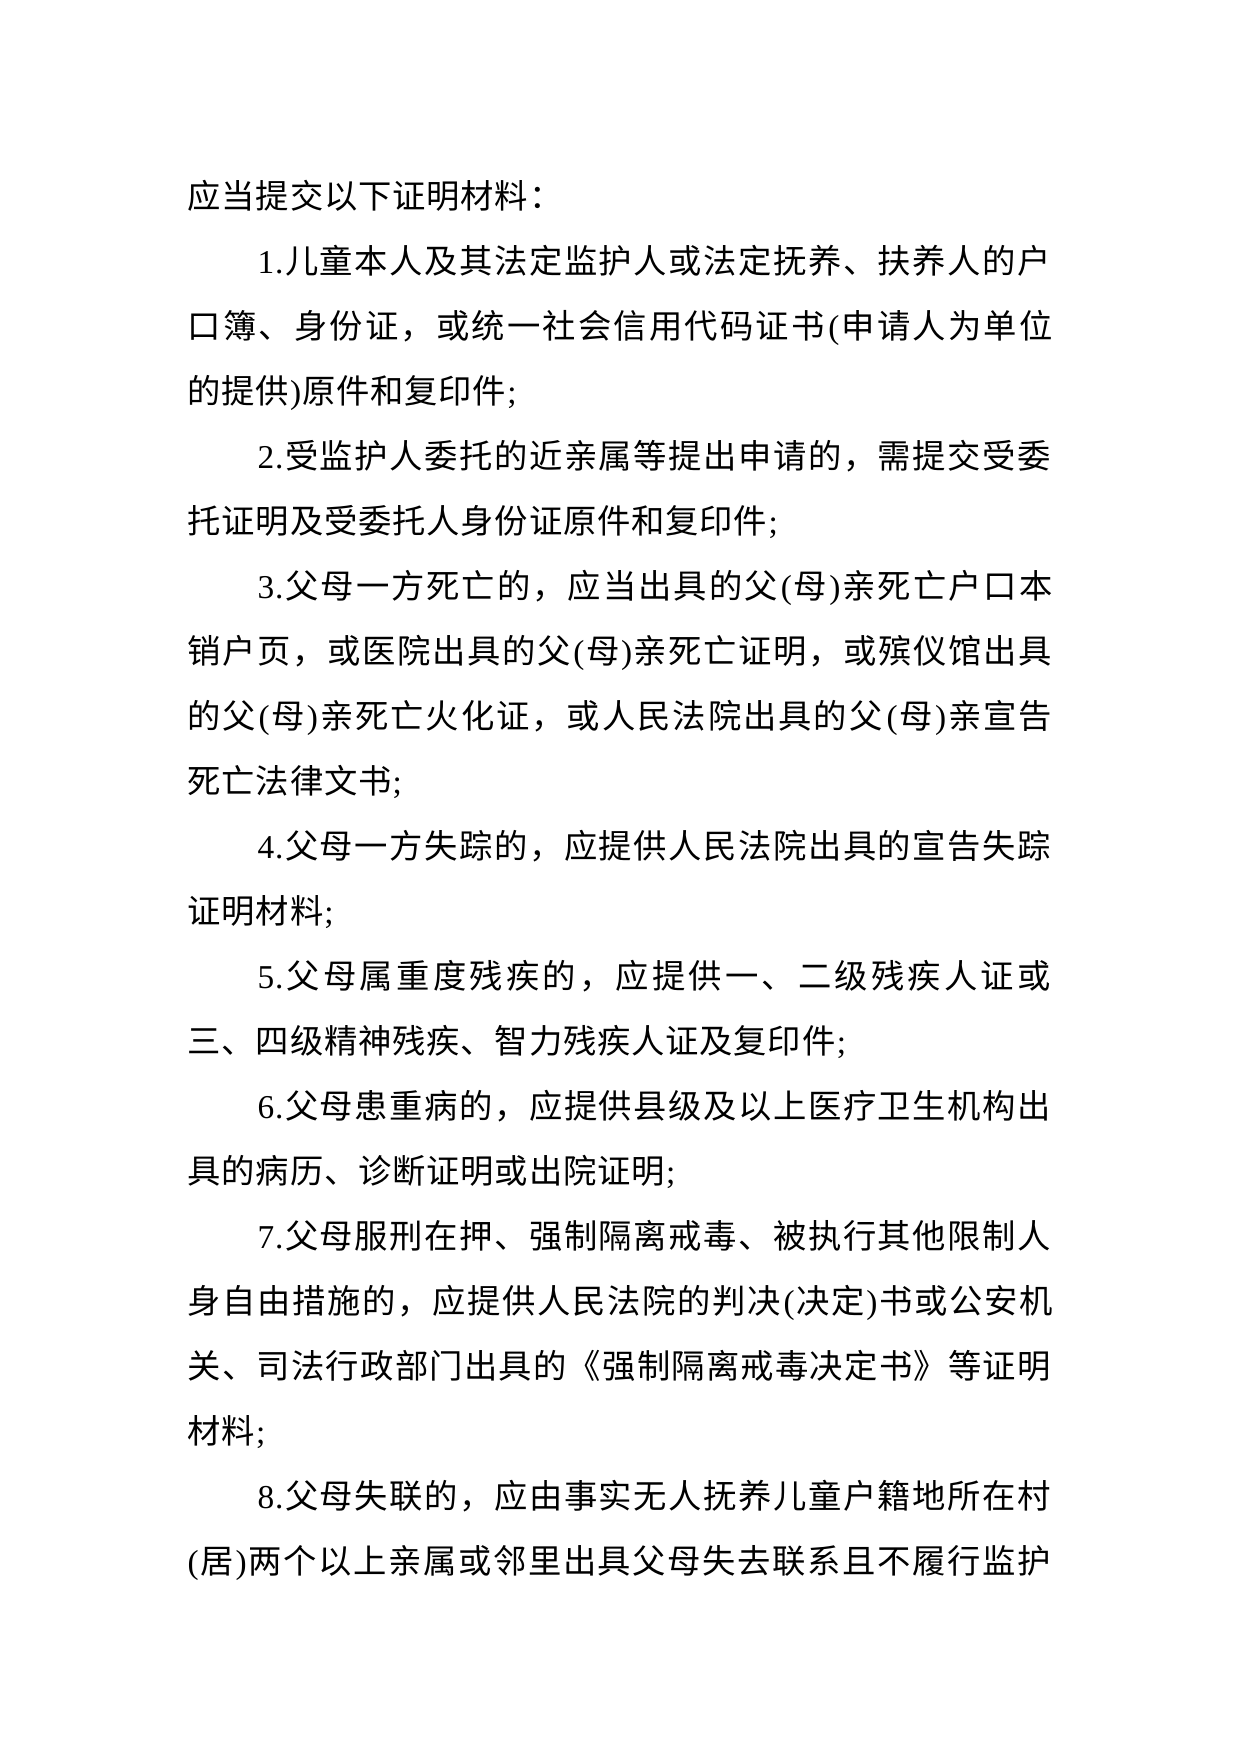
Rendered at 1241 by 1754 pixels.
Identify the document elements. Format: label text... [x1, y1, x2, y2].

subtitle 3.父母一方死亡的，应当出具的父(母)亲死亡户口本销户页，或医院出具的父(母)亲死亡证明，或殡仪馆出具的父(母)亲死亡火化证，或人民法院出具的父(母)亲宣告死亡法律文书; [187, 552, 1053, 812]
subtitle 1.儿童本人及其法定监护人或法定抚养、扶养人的户口簿、身份证，或统一社会信用代码证书(申请人为单位的提供)原件和复印件; [187, 227, 1053, 422]
subtitle 7.父母服刑在押、强制隔离戒毒、被执行其他限制人身自由措施的，应提供人民法院的判决(决定)书或公安机关、司法行政部门出具的《强制隔离戒毒决定书》等证明材料; [187, 1202, 1053, 1462]
subtitle 5.父母属重度残疾的，应提供一、二级残疾人证或三、四级精神残疾、智力残疾人证及复印件; [187, 942, 1053, 1072]
subtitle 4.父母一方失踪的，应提供人民法院出具的宣告失踪证明材料; [187, 812, 1053, 942]
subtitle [187, 1462, 1053, 1592]
subtitle 6.父母患重病的，应提供县级及以上医疗卫生机构出具的病历、诊断证明或出院证明; [187, 1072, 1053, 1202]
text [187, 162, 1053, 227]
subtitle 2.受监护人委托的近亲属等提出申请的，需提交受委托证明及受委托人身份证原件和复印件; [187, 422, 1053, 552]
